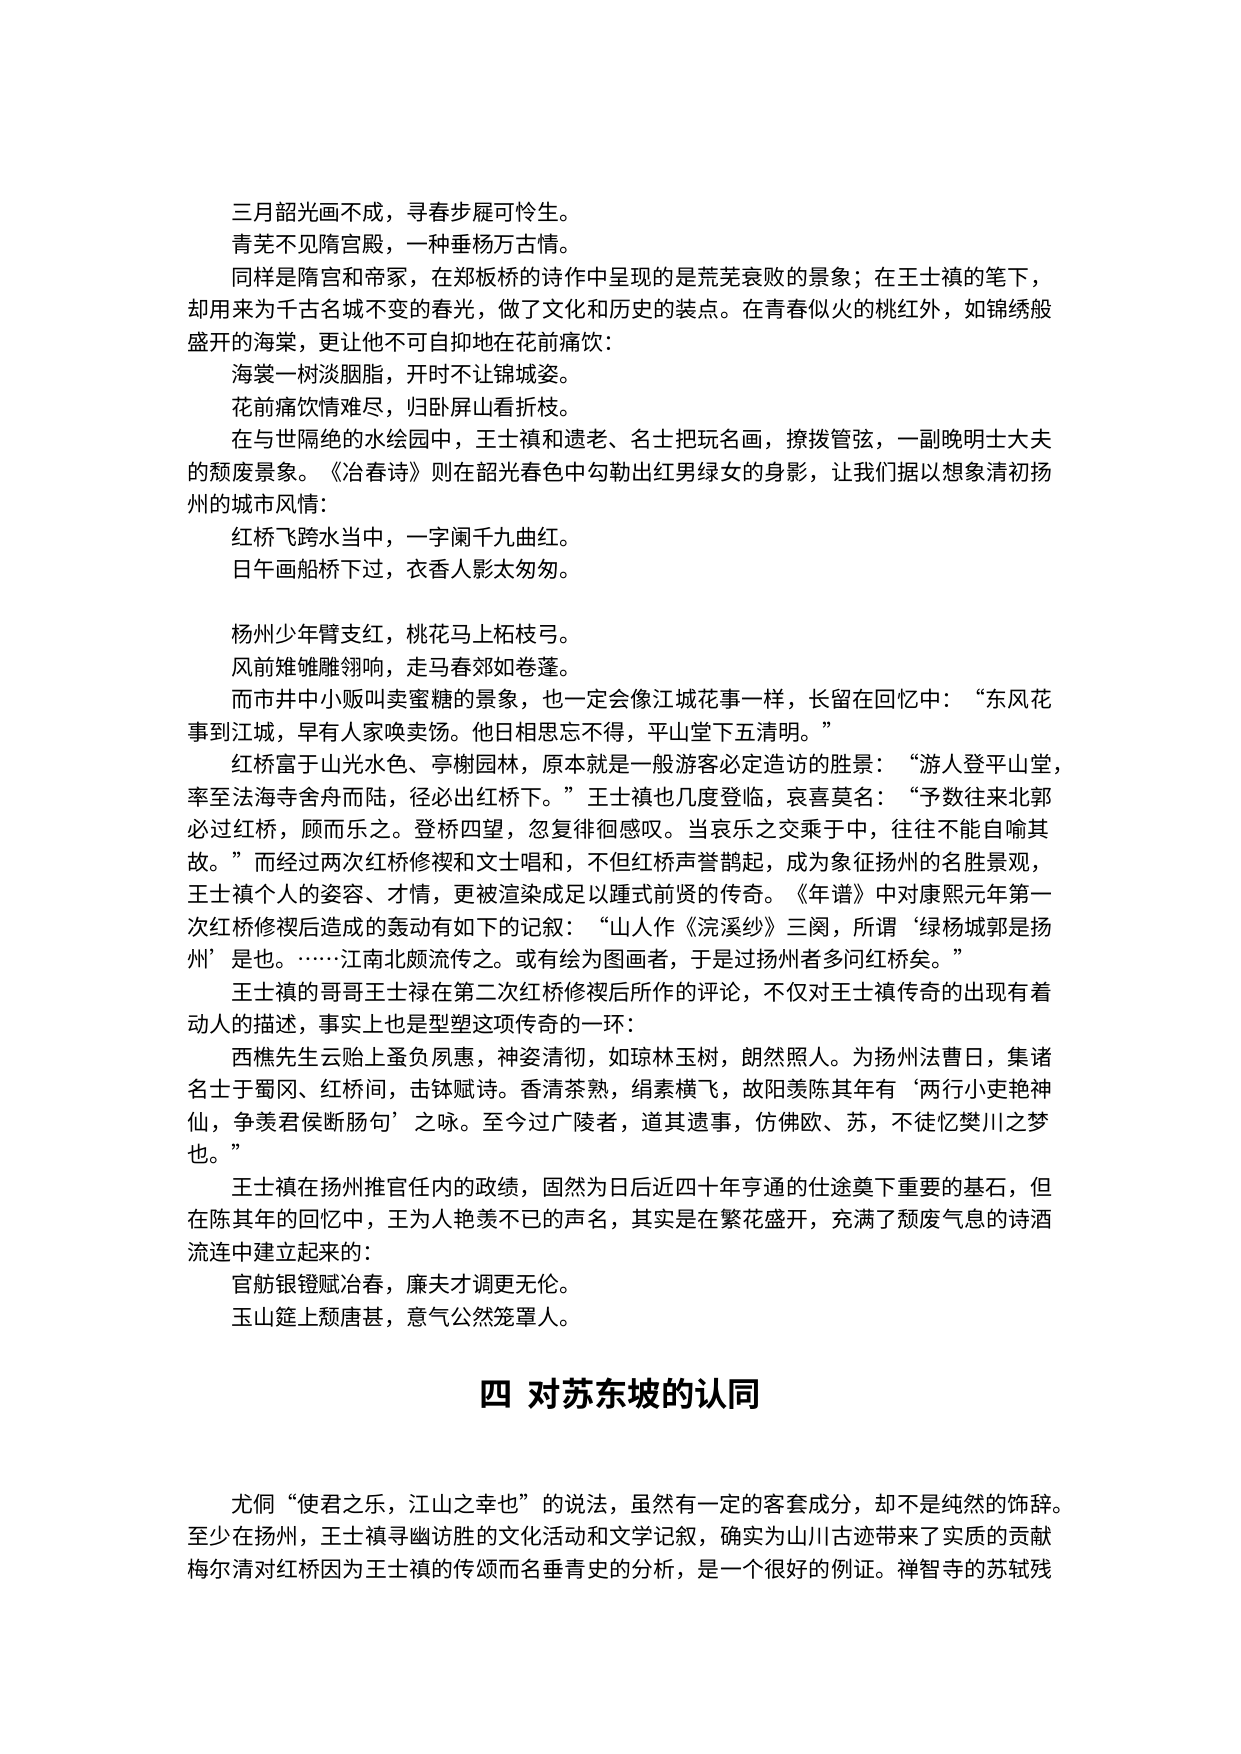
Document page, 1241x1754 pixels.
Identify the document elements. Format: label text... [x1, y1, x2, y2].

text 王士禛的哥哥王士禄在第二次红桥修禊后所作的评论，不仅对王士禛传奇的出现有着动人的描述，事实上也是型塑这项传奇的一环： [187, 974, 1053, 1039]
text 玉山筵上颓唐甚，意气公然笼罩人。 [187, 1299, 1053, 1332]
text 花前痛饮情难尽，归卧屏山看折枝。 [187, 389, 1053, 422]
text 红桥富于山光水色、亭榭园林，原本就是一般游客必定造访的胜景：“游人登平山堂，率至法海寺舍舟而陆，径必出红桥下。”王士禛也几度登临，哀喜莫名：“予数往来北郭，必过红桥，顾而乐之。登桥四望，忽复徘徊感叹。当哀乐之交乘于中，往往不能自喻其故。”而经过两次红桥修禊和文士唱和，不但红桥声誉鹊起，成为象征扬州的名胜景观，王士禛个人的姿容、才情，更被渲染成足以踵式前贤的传奇。《年谱》中对康熙元年第一次红桥修禊后造成的轰动有如下的记叙：“山人作《浣溪纱》三阕，所谓‘绿杨城郭是扬州’是也。……江南北颇流传之。或有绘为图画者，于是过扬州者多问红桥矣。” [187, 747, 1053, 974]
text 风前雉雊雕翎响，走马春郊如卷蓬。 [187, 649, 1053, 682]
text 三月韶光画不成，寻春步屣可怜生。 [187, 194, 1053, 227]
text 海裳一树淡胭脂，开时不让锦城姿。 [187, 357, 1053, 389]
text 同样是隋宫和帝冢，在郑板桥的诗作中呈现的是荒芜衰败的景象；在王士禛的笔下，却用来为千古名城不变的春光，做了文化和历史的装点。在青春似火的桃红外，如锦绣般盛开的海棠，更让他不可自抑地在花前痛饮： [187, 259, 1053, 357]
text 官舫银镫赋冶春，廉夫才调更无伦。 [187, 1267, 1053, 1299]
text 在与世隔绝的水绘园中，王士禛和遗老、名士把玩名画，撩拨管弦，一副晚明士大夫的颓废景象。《冶春诗》则在韶光春色中勾勒出红男绿女的身影，让我们据以想象清初扬州的城市风情： [187, 422, 1053, 519]
text 王士禛在扬州推官任内的政绩，固然为日后近四十年亨通的仕途奠下重要的基石，但在陈其年的回忆中，王为人艳羡不已的声名，其实是在繁花盛开，充满了颓废气息的诗酒流连中建立起来的： [187, 1169, 1053, 1267]
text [187, 1486, 1053, 1584]
text 杨州少年臂支红，桃花马上柘枝弓。 [187, 617, 1053, 649]
text 红桥飞跨水当中，一字阑千九曲红。 [187, 519, 1053, 552]
text 青芜不见隋宫殿，一种垂杨万古情。 [187, 227, 1053, 259]
subtitle 四 对苏东坡的认同 [187, 1359, 1053, 1424]
text 日午画船桥下过，衣香人影太匆匆。 [187, 552, 1053, 584]
text 而市井中小贩叫卖蜜糖的景象，也一定会像江城花事一样，长留在回忆中：“东风花事到江城，早有人家唤卖饧。他日相思忘不得，平山堂下五清明。” [187, 682, 1053, 747]
text 西樵先生云贻上蚤负夙惠，神姿清彻，如琼林玉树，朗然照人。为扬州法曹日，集诸名士于蜀冈、红桥间，击钵赋诗。香清茶熟，绢素横飞，故阳羡陈其年有‘两行小吏艳神仙，争羡君侯断肠句’之咏。至今过广陵者，道其遗事，仿佛欧、苏，不徒忆樊川之梦也。” [187, 1039, 1053, 1169]
